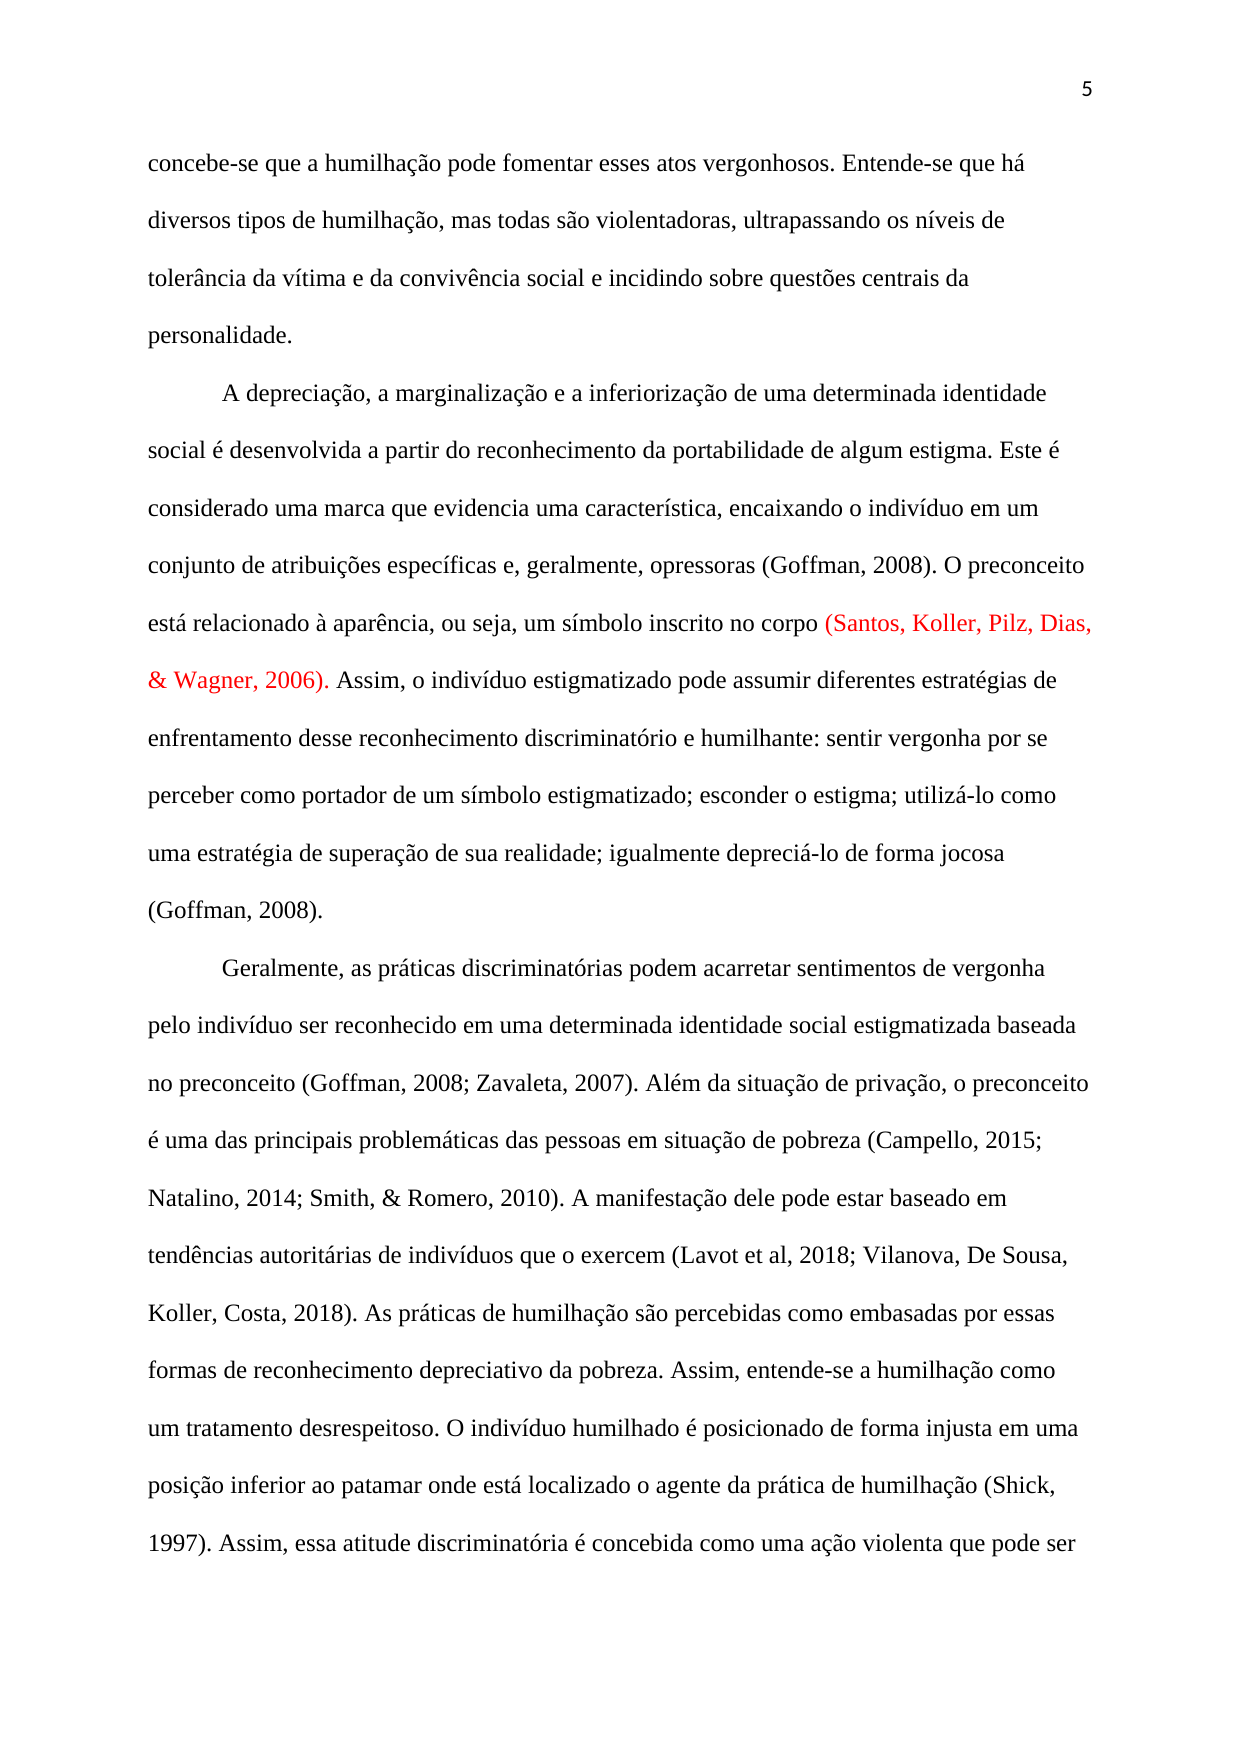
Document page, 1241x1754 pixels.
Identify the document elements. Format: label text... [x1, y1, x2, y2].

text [148, 953, 1092, 1556]
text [148, 148, 1092, 349]
text A depreciação, a marginalização e a inferiorização de uma determinada identidade social é desenvolvida a partir do reconhecimento da portabilidade de algum estigma. Este é considerado uma marca que evidencia uma característica, encaixando o indivíduo em um conjunto de atribuições específicas e, geralmente, opressoras (Goffman, 2008). O preconceito está relacionado à aparência, ou seja, um símbolo inscrito no corpo (Santos, Koller, Pilz, Dias, & Wagner, 2006). Assim, o indivíduo estigmatizado pode assumir diferentes estratégias de enfrentamento desse reconhecimento discriminatório e humilhante: sentir vergonha por se perceber como portador de um símbolo estigmatizado; esconder o estigma; utilizá-lo como uma estratégia de superação de sua realidade; igualmente depreciá-lo de forma jocosa (Goffman, 2008). [148, 378, 1092, 924]
